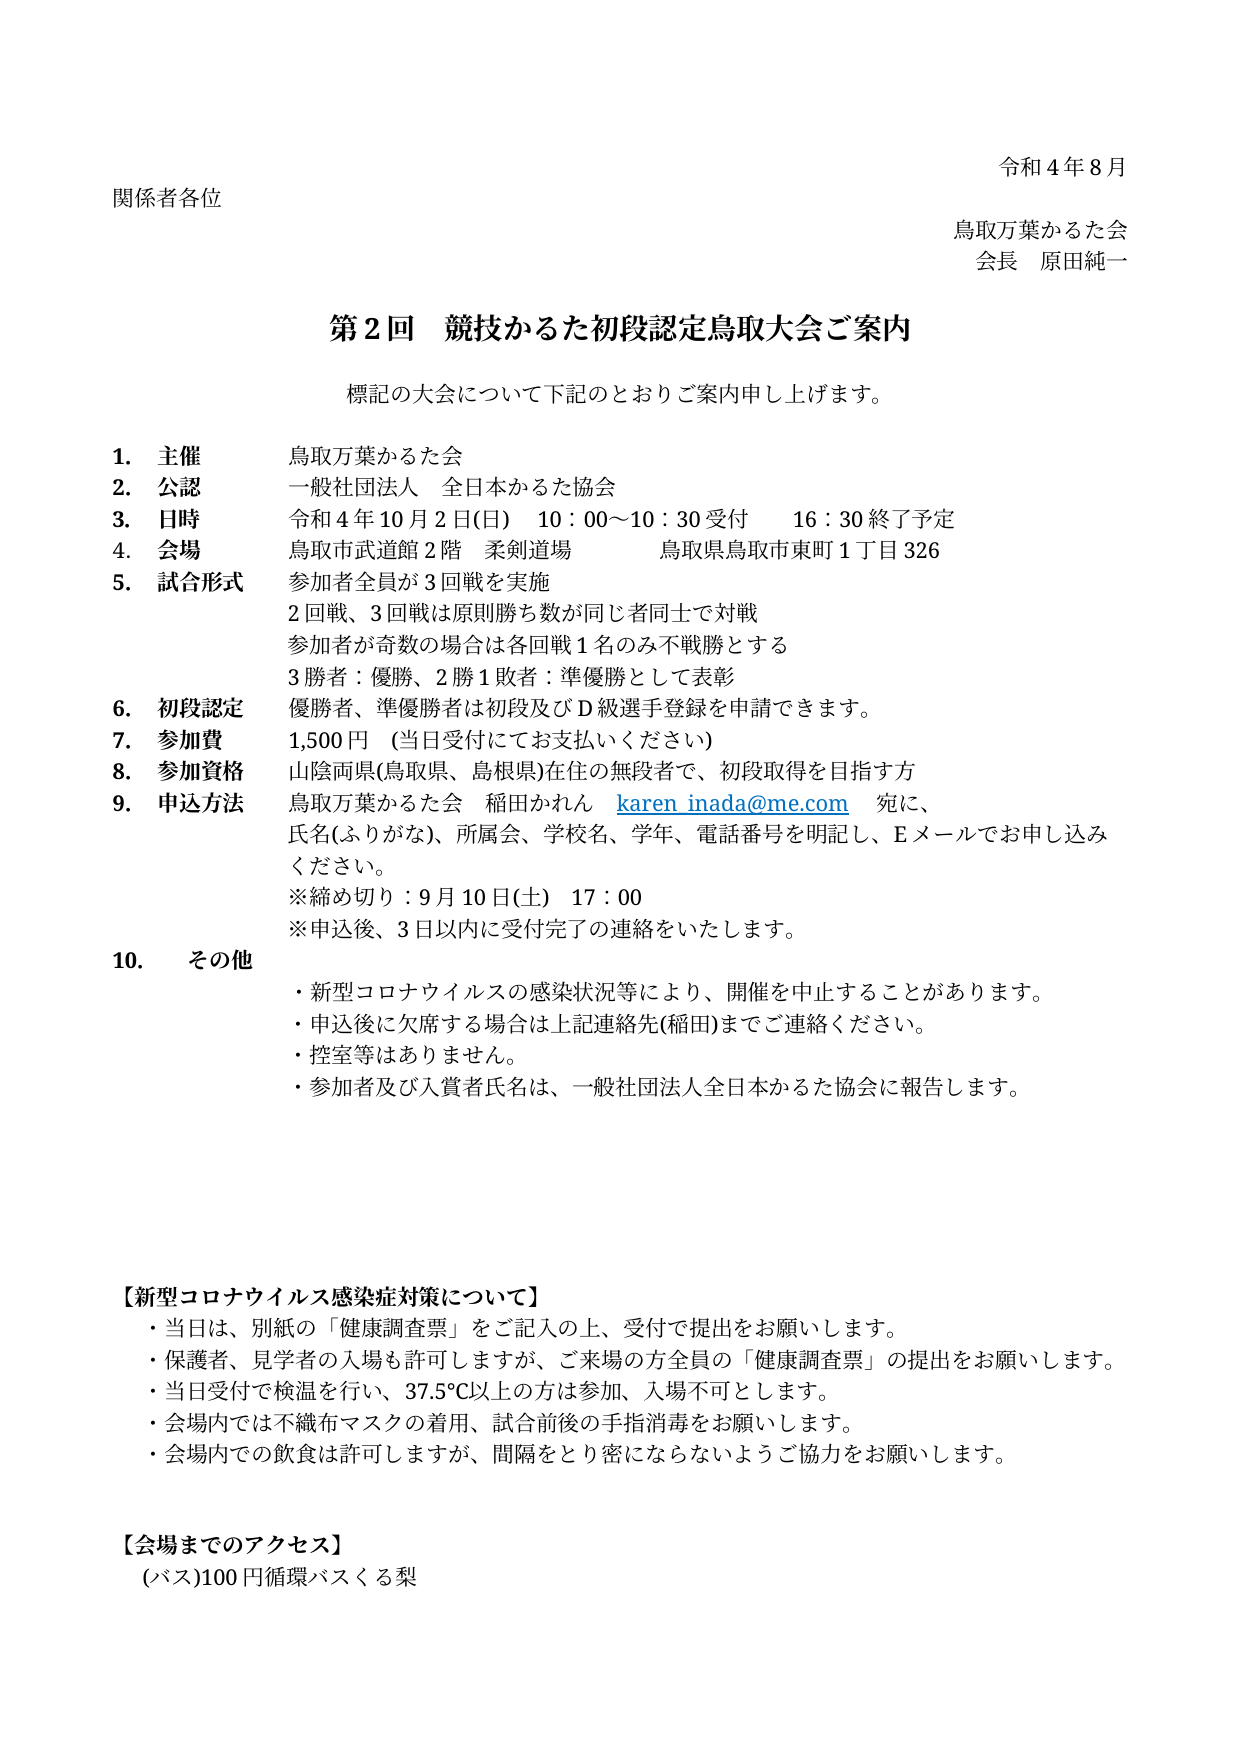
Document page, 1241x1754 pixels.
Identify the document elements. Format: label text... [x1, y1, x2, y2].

text ・新型コロナウイルスの感染状況等により、開催を中止することがあります。 [157, 975, 1128, 1007]
list 試合形式 参加者全員が3回戦を実施 [112, 565, 1128, 597]
text 標記の大会について下記のとおりご案内申し上げます。 [112, 378, 1128, 409]
text 令和4年8月 [112, 150, 1128, 182]
text ・会場内での飲食は許可しますが、間隔をとり密にならないようご協力をお願いします。 [142, 1437, 1128, 1469]
text 【新型コロナウイルス感染症対策について】 [112, 1280, 1128, 1311]
text 第2回 競技かるた初段認定鳥取大会ご案内 [112, 306, 1128, 348]
text 参加者が奇数の場合は各回戦1名のみ不戦勝とする [287, 628, 1128, 660]
text ※申込後、3日以内に受付完了の連絡をいたします。 [134, 912, 1128, 944]
list 公認 一般社団法人 全日本かるた協会 [112, 470, 1128, 502]
text 3勝者：優勝、2勝1敗者：準優勝として表彰 [287, 660, 1128, 691]
text ・控室等はありません。 [112, 1038, 1128, 1070]
text ・会場内では不織布マスクの着用、試合前後の手指消毒をお願いします。 [142, 1406, 1128, 1437]
list 参加費 1,500円 (当日受付にてお支払いください) [112, 723, 1128, 754]
text 2回戦、3回戦は原則勝ち数が同じ者同士で対戦 [287, 597, 1128, 628]
text ・当日は、別紙の「健康調査票」をご記入の上、受付で提出をお願いします。 [142, 1311, 1128, 1343]
list 参加資格 山陰両県(鳥取県、島根県)在住の無段者で、初段取得を目指す方 [112, 754, 1128, 786]
list 初段認定 優勝者、準優勝者は初段及びD級選手登録を申請できます。 [112, 691, 1128, 723]
text ・申込後に欠席する場合は上記連絡先(稲田)までご連絡ください。 [112, 1007, 1128, 1038]
text ・保護者、見学者の入場も許可しますが、ご来場の方全員の「健康調査票」の提出をお願いします。 [142, 1343, 1128, 1374]
list 主催 鳥取万葉かるた会 [112, 439, 1128, 470]
text ・参加者及び入賞者氏名は、一般社団法人全日本かるた協会に報告します。 [112, 1070, 1128, 1101]
text ・当日受付で検温を行い、37.5℃以上の方は参加、入場不可とします。 [142, 1374, 1128, 1406]
list 日時 令和4年10月2日(日) 10：00～10：30受付 16：30終了予定 [112, 502, 1128, 533]
text (バス)100円循環バスくる梨 [142, 1560, 1128, 1591]
list 会場 鳥取市武道館2階 柔剣道場 鳥取県鳥取市東町1丁目326 [112, 533, 1128, 565]
text 会長 原田純一 [112, 244, 1128, 276]
text 関係者各位 [112, 182, 1128, 213]
text 鳥取万葉かるた会 [112, 213, 1128, 244]
text 氏名(ふりがな)、所属会、学校名、学年、電話番号を明記し、Eメールでお申し込みください。 [287, 818, 1128, 881]
text ※締め切り：9月10日(土) 17：00 [134, 881, 1128, 912]
list 申込方法 鳥取万葉かるた会 稲田かれん karen_inada@me.com 宛に、 [112, 786, 1128, 818]
list その他 [112, 944, 1128, 975]
text 【会場までのアクセス】 [112, 1528, 1128, 1560]
